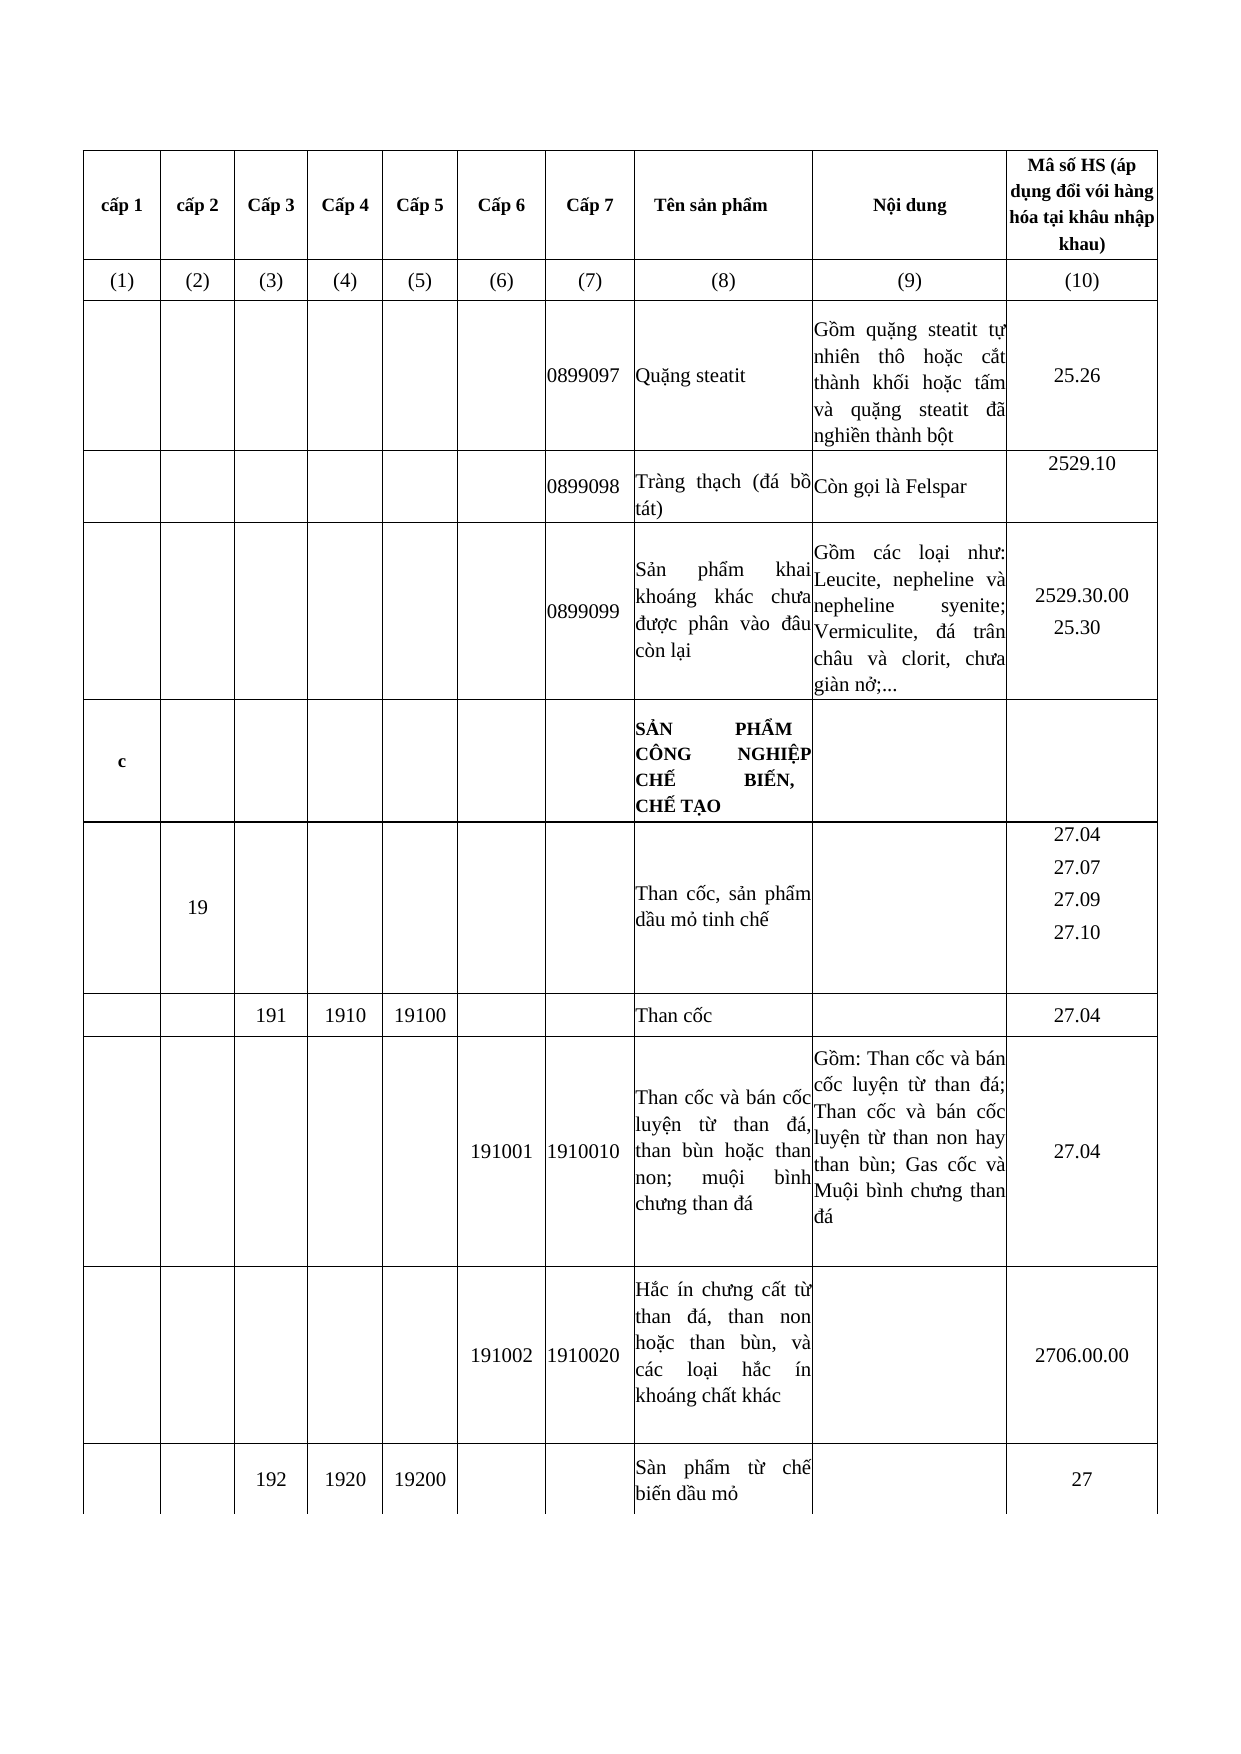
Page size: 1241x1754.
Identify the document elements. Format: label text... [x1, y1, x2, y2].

table_cell Gồm: Than cốc và bán cốc luyện từ than đá; Than cốc và bán cốc luyện từ than non hay than bùn; Gas cốc và Muội bình chưng than đá [813, 1037, 1006, 1266]
table_cell [161, 700, 234, 821]
table_header cấp 2 [161, 151, 234, 259]
table_cell 19100 [383, 994, 457, 1036]
table_cell [546, 1444, 634, 1514]
table_cell (3) [235, 260, 307, 300]
table_cell [458, 301, 545, 450]
table_cell [383, 1037, 457, 1266]
table_header Tên sản phẩm [635, 151, 812, 259]
table_cell [161, 1444, 234, 1514]
table_cell 191001 [458, 1037, 545, 1266]
table_cell [161, 1267, 234, 1443]
table_cell 27 [1007, 1444, 1157, 1514]
table_cell SẢN PHẨM CÔNG NGHIỆP CHẾ BIẾN, CHẾ TẠO [635, 700, 812, 821]
table_cell c [84, 700, 160, 821]
table_cell [546, 994, 634, 1036]
table_cell [383, 1267, 457, 1443]
table_cell [813, 823, 1006, 992]
table_cell (9) [813, 260, 1006, 300]
table_cell [308, 301, 382, 450]
table_cell 1910010 [546, 1037, 634, 1266]
table_cell [546, 700, 634, 821]
table_cell 2529.30.00 25.30 [1007, 523, 1157, 699]
table_cell [458, 523, 545, 699]
table_cell Quặng steatit [635, 301, 812, 450]
table_cell (5) [383, 260, 457, 300]
table_cell Gồm các loại như: Leucite, nepheline và nepheline syenite; Vermiculite, đá trân châu và clorit, chưa giàn nở;... [813, 523, 1006, 699]
table_cell (8) [635, 260, 812, 300]
table_header Cấp 6 [458, 151, 545, 259]
table_cell [813, 1267, 1006, 1443]
table_cell [308, 1037, 382, 1266]
table_cell Sản phẩm khai khoáng khác chưa được phân vào đâu còn lại [635, 523, 812, 699]
table_cell [458, 1444, 545, 1514]
table_cell (6) [458, 260, 545, 300]
table_cell (7) [546, 260, 634, 300]
table_cell [458, 451, 545, 522]
table_header Cấp 5 [383, 151, 457, 259]
table_cell 191002 [458, 1267, 545, 1443]
table_cell [308, 823, 382, 992]
table_cell [84, 451, 160, 522]
table_cell [458, 700, 545, 821]
table_cell 1910 [308, 994, 382, 1036]
table_cell Than cốc và bán cốc luyện từ than đá, than bùn hoặc than non; muội bình chưng than đá [635, 1037, 812, 1266]
table_cell [84, 1037, 160, 1266]
table_cell [383, 823, 457, 992]
table_cell 19 [161, 823, 234, 992]
table_cell [84, 1267, 160, 1443]
table_cell 27.04 [1007, 1037, 1157, 1266]
table_cell [161, 1037, 234, 1266]
table_cell [458, 994, 545, 1036]
table_cell 2706.00.00 [1007, 1267, 1157, 1443]
table_cell [84, 823, 160, 992]
table_cell [84, 1444, 160, 1514]
table_cell [235, 301, 307, 450]
table_header Cấp 4 [308, 151, 382, 259]
table_cell (2) [161, 260, 234, 300]
table_cell Hắc ín chưng cất từ than đá, than non hoặc than bùn, và các loại hắc ín khoáng chất khác [635, 1267, 812, 1443]
table_cell Tràng thạch (đá bồ tát) [635, 451, 812, 522]
table_cell [546, 823, 634, 992]
table_cell [84, 523, 160, 699]
table_cell [84, 994, 160, 1036]
table_cell [161, 301, 234, 450]
table_cell [161, 523, 234, 699]
table_cell [235, 700, 307, 821]
table_cell 2529.10 [1007, 451, 1157, 522]
table_header Nội dung [813, 151, 1006, 259]
table_cell [813, 994, 1006, 1036]
table_header cấp 1 [84, 151, 160, 259]
table_cell [235, 523, 307, 699]
table_cell Còn gọi là Felspar [813, 451, 1006, 522]
table_cell 0899098 [546, 451, 634, 522]
table_cell 0899097 [546, 301, 634, 450]
table_cell [458, 823, 545, 992]
table_cell [235, 1037, 307, 1266]
table_cell [1007, 700, 1157, 821]
table_cell [161, 994, 234, 1036]
table_cell [308, 523, 382, 699]
table_header Mâ số HS (áp dụng đổi vói hàng hóa tại khâu nhập khau) [1007, 151, 1157, 259]
table_cell 0899099 [546, 523, 634, 699]
table_cell 191 [235, 994, 307, 1036]
table_cell [383, 301, 457, 450]
table_cell (4) [308, 260, 382, 300]
table_cell [308, 700, 382, 821]
table_cell 27.04 27.07 27.09 27.10 [1007, 823, 1157, 992]
table_cell 1920 [308, 1444, 382, 1514]
table_cell [383, 700, 457, 821]
table_cell [383, 523, 457, 699]
table_cell (10) [1007, 260, 1157, 300]
table_cell Than cốc, sản phẩm dầu mỏ tinh chế [635, 823, 812, 992]
table_cell Than cốc [635, 994, 812, 1036]
table_cell Gồm quặng steatit tự nhiên thô hoặc cắt thành khối hoặc tấm và quặng steatit đã nghiền thành bột [813, 301, 1006, 450]
table_cell (1) [84, 260, 160, 300]
table_cell [84, 301, 160, 450]
table_cell [383, 451, 457, 522]
table_cell Sàn phẩm từ chế biến dầu mỏ [635, 1444, 812, 1514]
table_cell [235, 451, 307, 522]
table_cell 27.04 [1007, 994, 1157, 1036]
table_cell [813, 1444, 1006, 1514]
table_cell [235, 1267, 307, 1443]
table_cell [308, 451, 382, 522]
table_cell [308, 1267, 382, 1443]
table_header Cấp 3 [235, 151, 307, 259]
table_cell [161, 451, 234, 522]
table_cell 1910020 [546, 1267, 634, 1443]
table_cell [235, 823, 307, 992]
table_cell 19200 [383, 1444, 457, 1514]
table_cell [813, 700, 1006, 821]
table_header Cấp 7 [546, 151, 634, 259]
table_cell 25.26 [1007, 301, 1157, 450]
table_cell 192 [235, 1444, 307, 1514]
